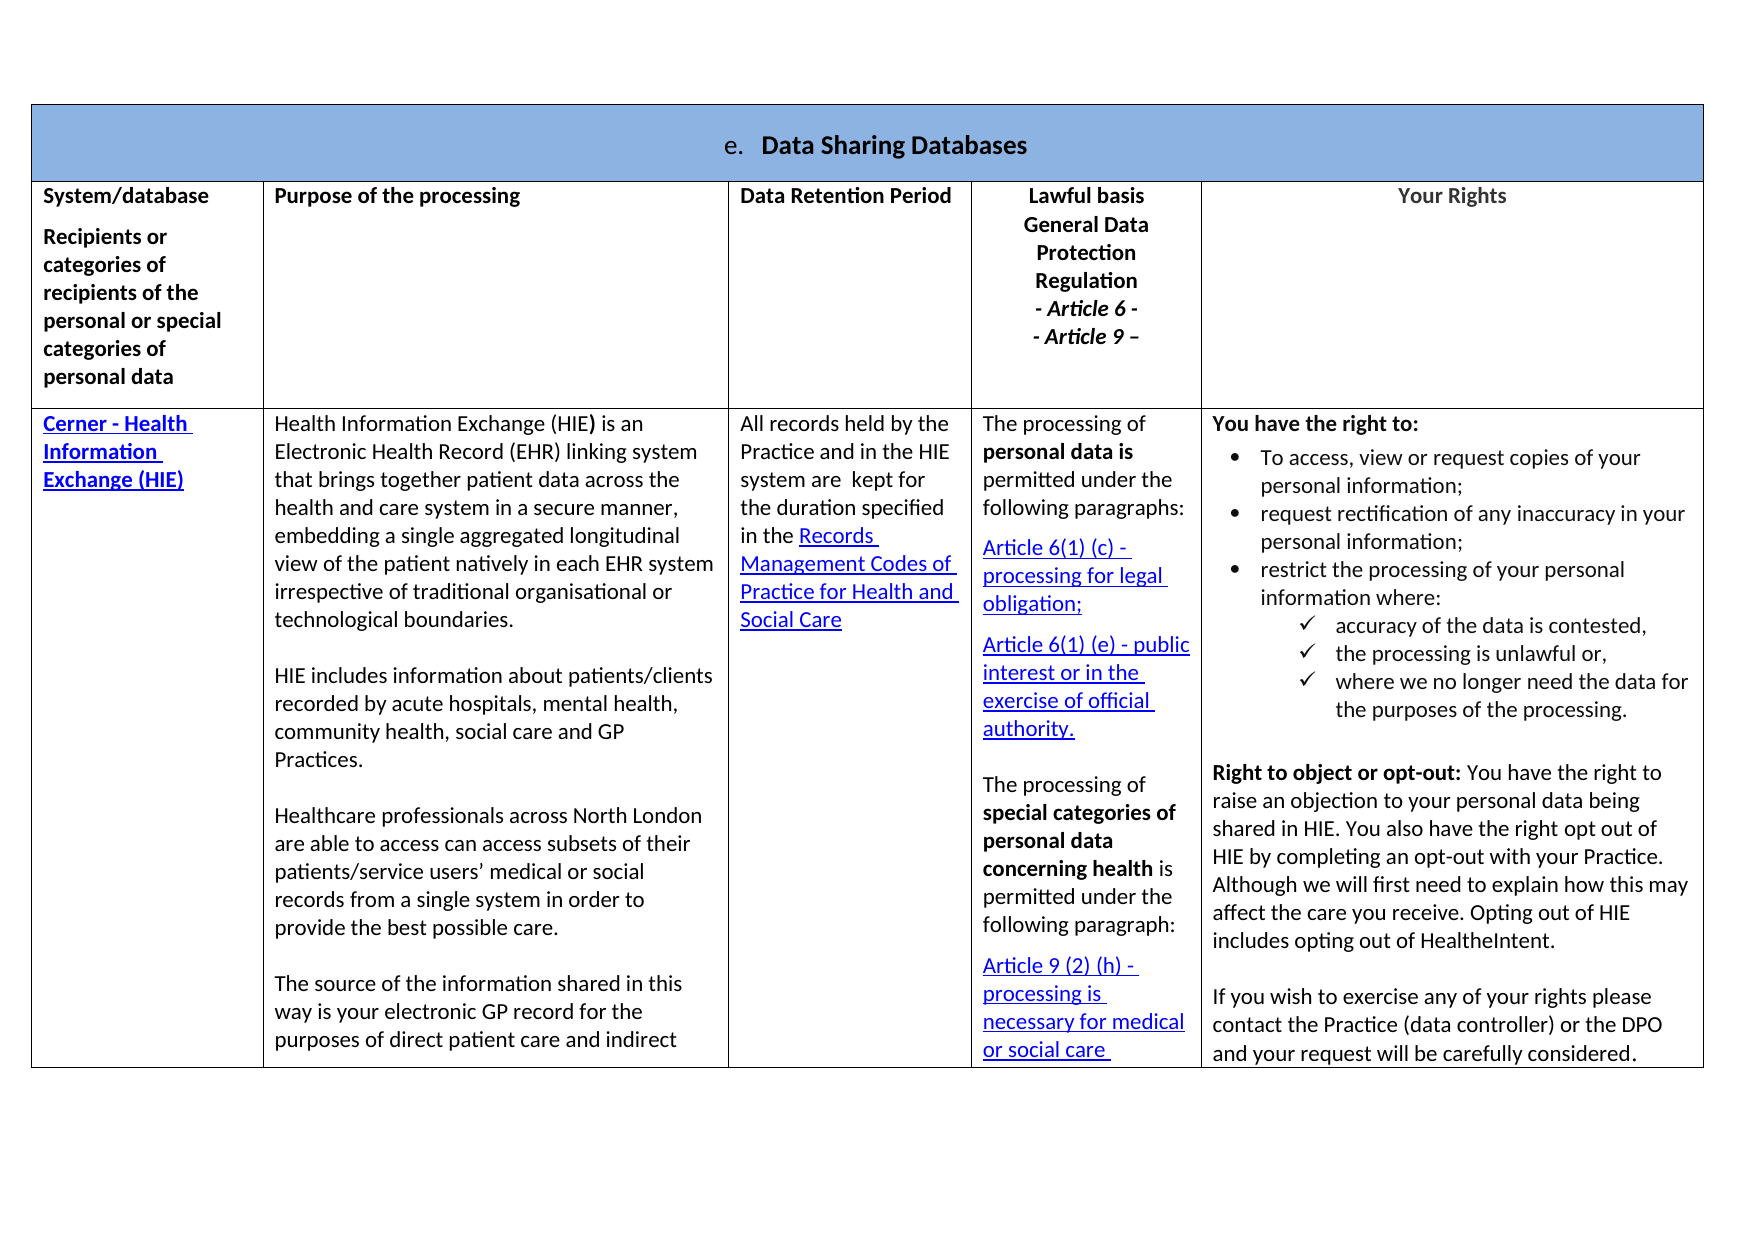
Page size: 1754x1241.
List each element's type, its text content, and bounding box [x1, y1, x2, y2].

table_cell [729, 409, 971, 1067]
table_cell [32, 409, 263, 1067]
table_cell Lawful basis General Data Protection Regulation - Article 6 - - Article 9 – [972, 182, 1201, 408]
table_cell Data Sharing Databases [32, 105, 1703, 181]
table_cell Purpose of the processing [264, 182, 728, 408]
table_cell Data Retention Period [729, 182, 971, 408]
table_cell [1202, 409, 1703, 1067]
table_cell System/database Recipients or categories of recipients of the personal or special categories of personal data [32, 182, 263, 408]
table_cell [972, 409, 1201, 1067]
table_cell Your Rights [1202, 182, 1703, 408]
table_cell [264, 409, 728, 1067]
